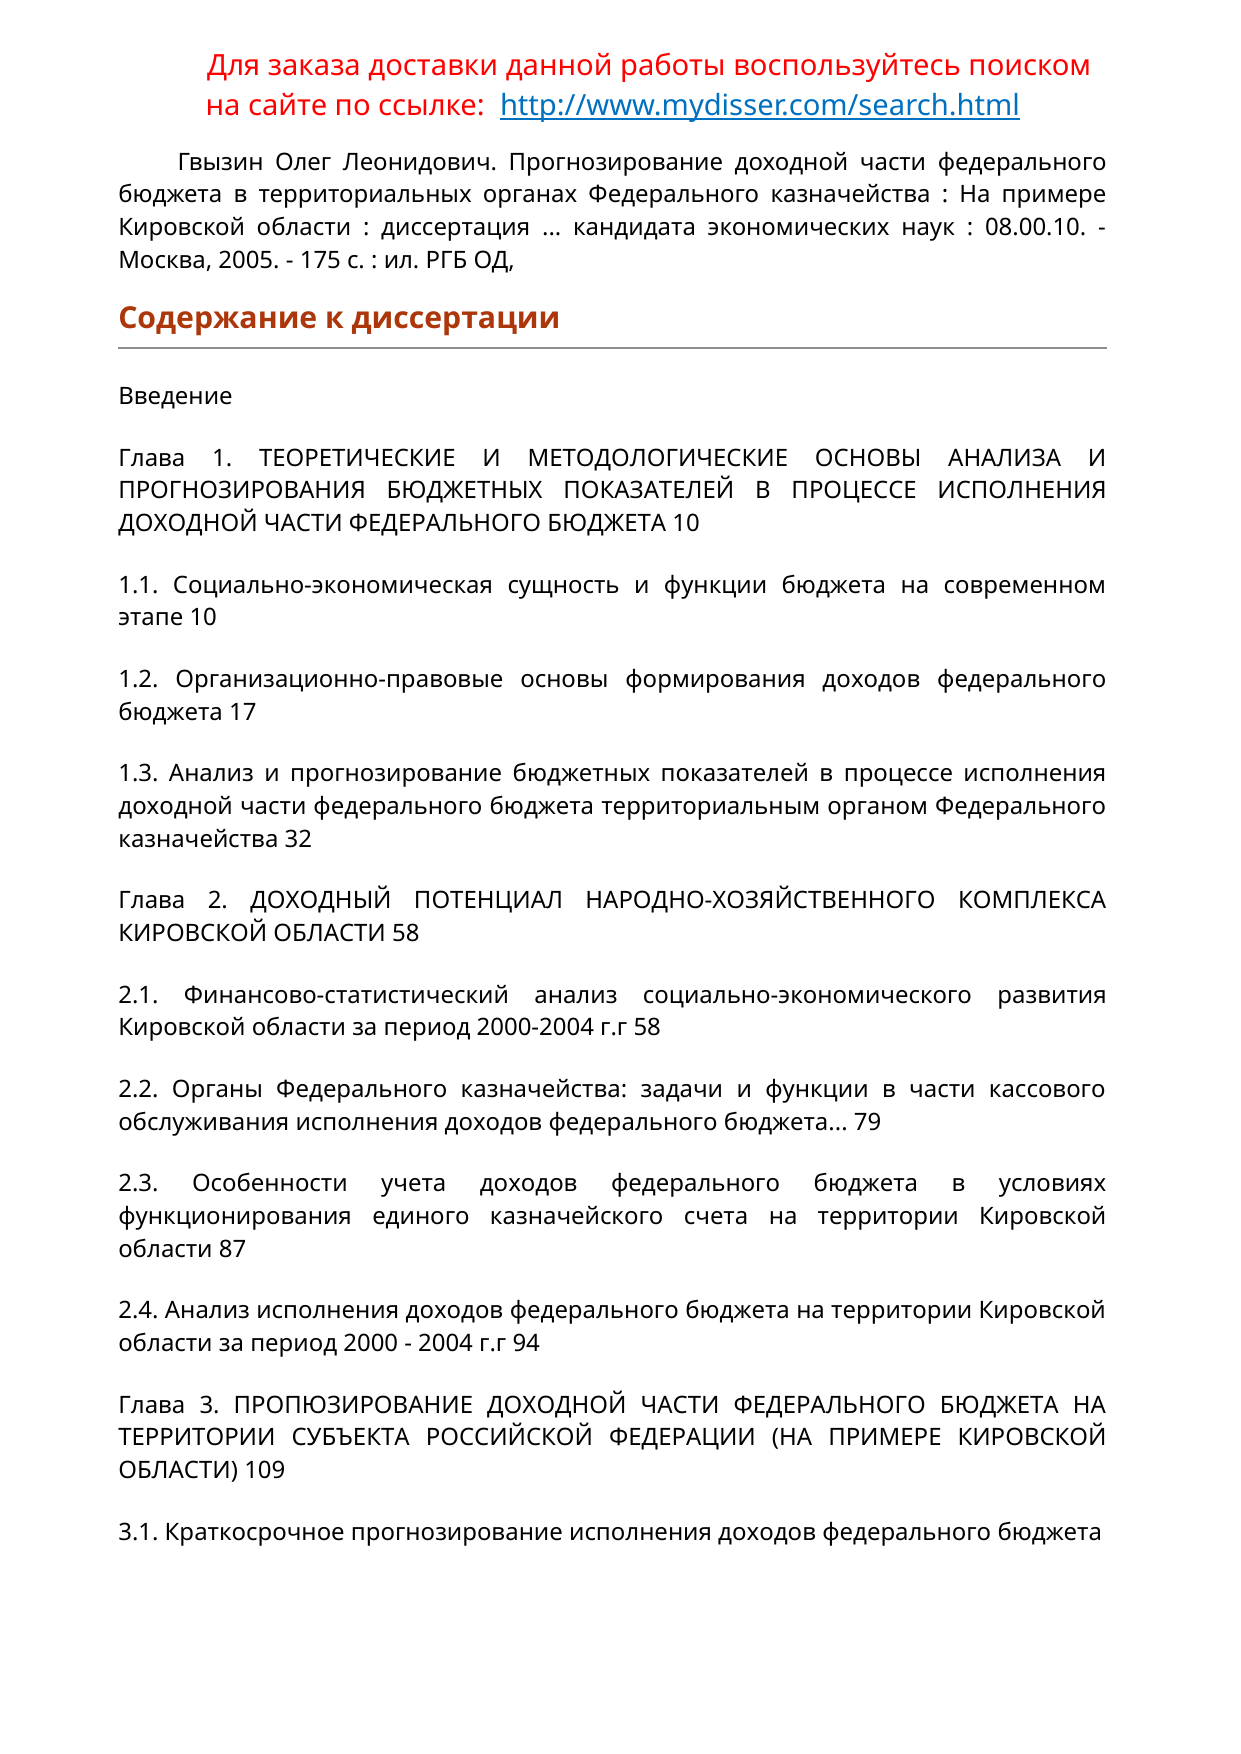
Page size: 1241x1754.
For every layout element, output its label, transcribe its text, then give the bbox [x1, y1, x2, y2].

text 2.4. Анализ исполнения доходов федерального бюджета на территории Кировской области за период 2000 - 2004 г.г 94 [118, 1293, 1107, 1358]
text 1.3. Анализ и прогнозирование бюджетных показателей в процессе исполнения доходной части федерального бюджета территориальным органом Федерального казначейства 32 [118, 756, 1107, 854]
text Глава 3. ПРОПЮЗИРОВАНИЕ ДОХОДНОЙ ЧАСТИ ФЕДЕРАЛЬНОГО БЮДЖЕТА НА ТЕРРИТОРИИ СУБЪЕКТА РОССИЙСКОЙ ФЕДЕРАЦИИ (НА ПРИМЕРЕ КИРОВСКОЙ ОБЛАСТИ) 109 [118, 1388, 1107, 1485]
text 2.3. Особенности учета доходов федерального бюджета в условиях функционирования единого казначейского счета на территории Кировской области 87 [118, 1166, 1107, 1264]
text Глава 1. ТЕОРЕТИЧЕСКИЕ И МЕТОДОЛОГИЧЕСКИЕ ОСНОВЫ АНАЛИЗА И ПРОГНОЗИРОВАНИЯ БЮДЖЕТНЫХ ПОКАЗАТЕЛЕЙ В ПРОЦЕССЕ ИСПОЛНЕНИЯ ДОХОДНОЙ ЧАСТИ ФЕДЕРАЛЬНОГО БЮДЖЕТА 10 [118, 440, 1107, 538]
text Гвызин Олег Леонидович. Прогнозирование доходной части федерального бюджета в территориальных органах Федерального казначейства : На примере Кировской области : диссертация ... кандидата экономических наук : 08.00.10. - Москва, 2005. - 175 с. : ил. РГБ ОД, [118, 242, 1107, 275]
text 2.1. Финансово-статистический анализ социально-экономического развития Кировской области за период 2000-2004 г.г 58 [118, 977, 1107, 1043]
text 1.2. Организационно-правовые основы формирования доходов федерального бюджета 17 [118, 662, 1107, 727]
text 1.1. Социально-экономическая сущность и функции бюджета на современном этапе 10 [118, 567, 1107, 633]
text Глава 2. ДОХОДНЫЙ ПОТЕНЦИАЛ НАРОДНО-ХОЗЯЙСТВЕННОГО КОМПЛЕКСА КИРОВСКОЙ ОБЛАСТИ 58 [118, 883, 1107, 948]
text 3.1. Краткосрочное прогнозирование исполнения доходов федерального бюджета [118, 1514, 1107, 1547]
text Введение [118, 379, 1107, 411]
text Гвызин Олег Леонидович. Прогнозирование доходной части федерального бюджета в территориальных органах Федерального казначейства : На примере Кировской области : диссертация ... кандидата экономических наук : 08.00.10. - Москва, 2005. - 175 с. : ил. РГБ ОД, [118, 144, 1107, 177]
text Содержание к диссертации [118, 296, 1107, 347]
text 2.2. Органы Федерального казначейства: задачи и функции в части кассового обслуживания исполнения доходов федерального бюджета... 79 [118, 1072, 1107, 1137]
